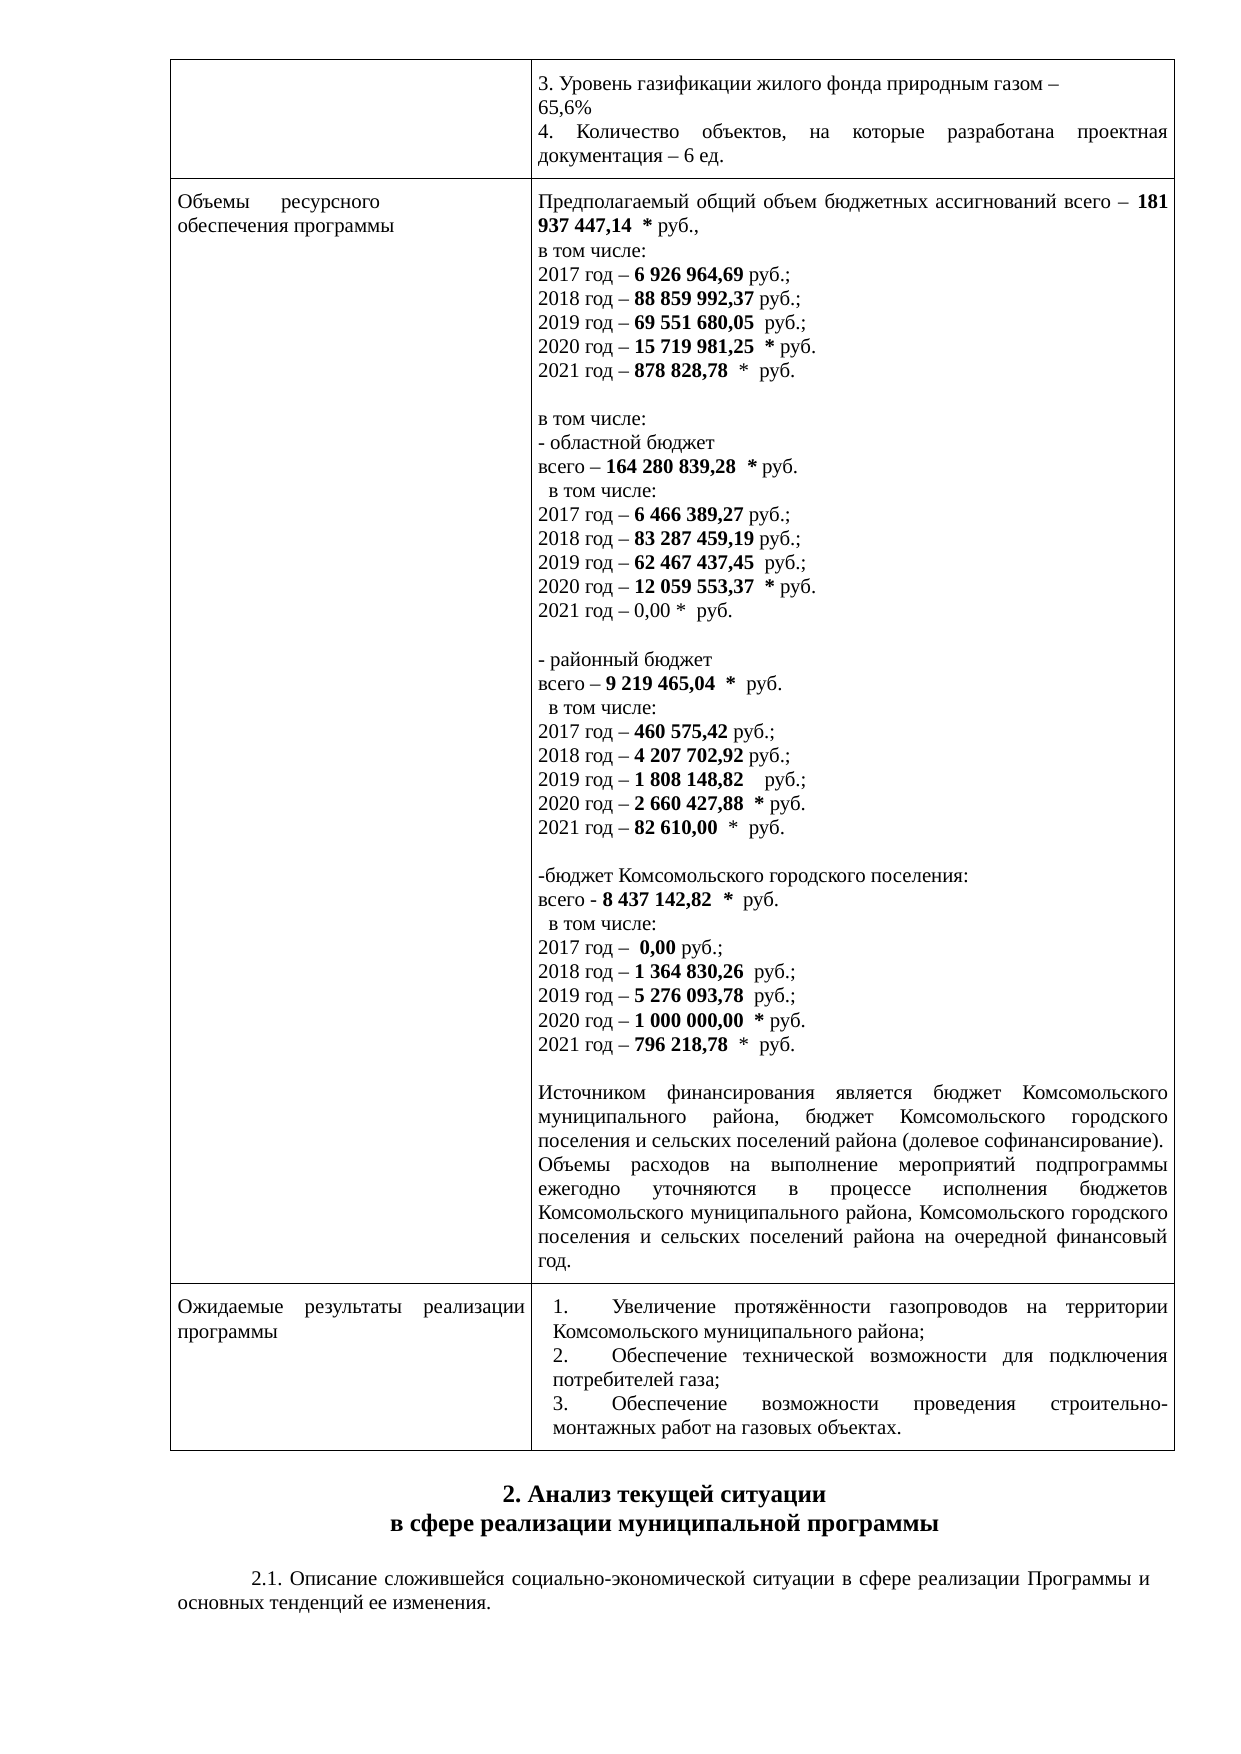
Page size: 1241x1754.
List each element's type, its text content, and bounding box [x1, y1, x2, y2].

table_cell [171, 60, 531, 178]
text 2. Анализ текущей ситуации [177, 1479, 1152, 1508]
text в сфере реализации муниципальной программы [177, 1508, 1152, 1537]
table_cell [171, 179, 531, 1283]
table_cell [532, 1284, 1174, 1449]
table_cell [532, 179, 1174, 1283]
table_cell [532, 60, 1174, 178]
text 2.1. Описание сложившейся социально-экономической ситуации в сфере реализации Программы и основных тенденций ее изменения. [177, 1566, 1152, 1614]
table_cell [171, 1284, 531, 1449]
